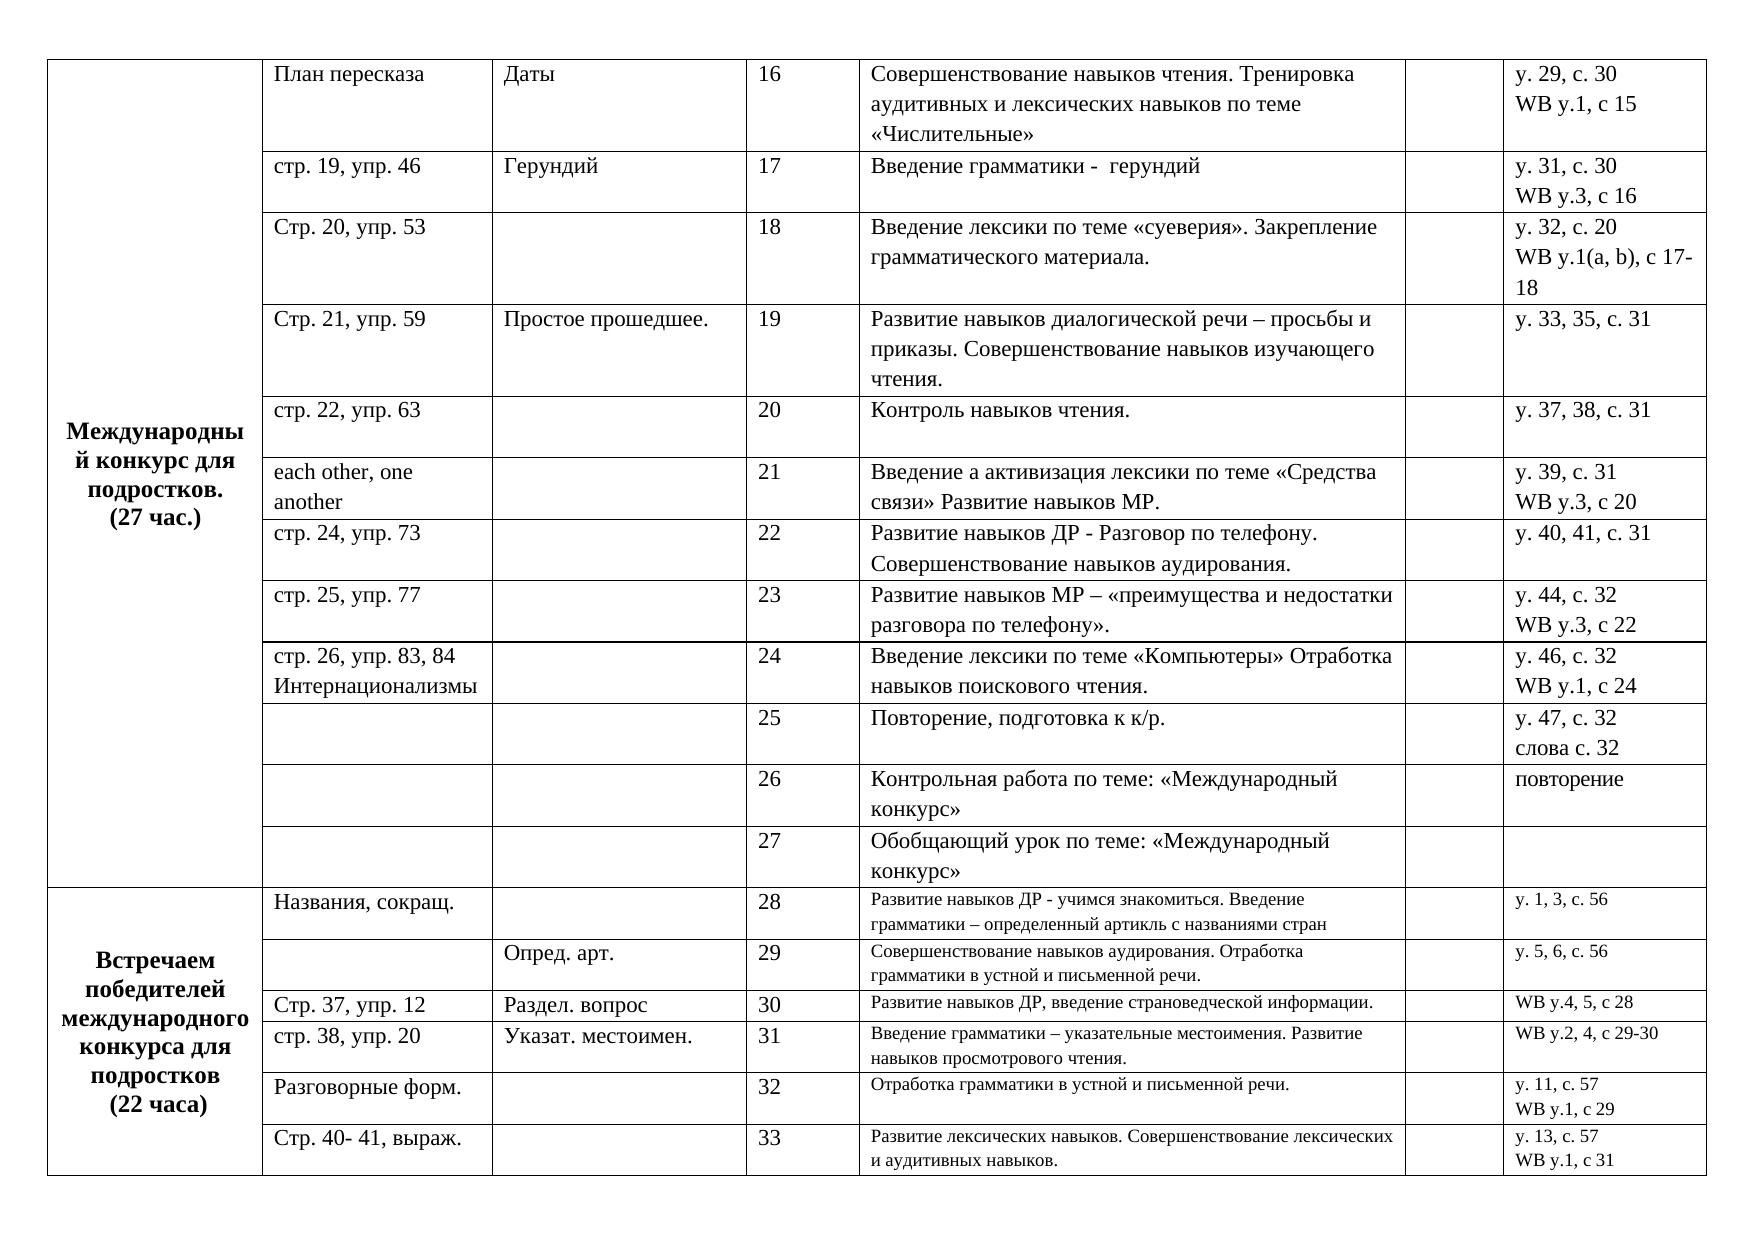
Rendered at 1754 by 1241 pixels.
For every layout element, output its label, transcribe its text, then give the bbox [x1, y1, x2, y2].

table_cell [1406, 765, 1503, 826]
table_cell Стр. 40- 41, выраж. [263, 1125, 492, 1175]
table_cell Контрольная работа по теме: «Международный конкурс» [860, 765, 1405, 826]
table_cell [48, 888, 262, 1175]
table_cell у. 13, с. 57 WB у.1, с 31 [1504, 1125, 1706, 1175]
table_cell у. 39, с. 31 WB у.3, с 20 [1504, 458, 1706, 518]
table_cell [493, 888, 746, 938]
table_cell повторение [1504, 765, 1706, 826]
table_cell у. 44, с. 32 WB у.3, с 22 [1504, 581, 1706, 641]
table_cell [1406, 827, 1503, 887]
table_cell Совершенствование навыков аудирования. Отработка грамматики в устной и письменной речи. [860, 940, 1405, 990]
table_cell [1406, 397, 1503, 457]
table_cell стр. 26, упр. 83, 84 Интернационализмы [263, 643, 492, 703]
table_cell WB у.4, 5, с 28 [1504, 991, 1706, 1021]
table_cell у. 11, с. 57 WB у.1, с 29 [1504, 1073, 1706, 1123]
table_cell 16 [747, 60, 859, 151]
table_cell [263, 765, 492, 826]
table_cell у. 37, 38, с. 31 [1504, 397, 1706, 457]
table_cell у. 1, 3, с. 56 [1504, 888, 1706, 938]
table_cell 30 [747, 991, 859, 1021]
table_cell Развитие навыков диалогической речи – просьбы и приказы. Совершенствование навыков изучающего чтения. [860, 305, 1405, 396]
table_cell [493, 643, 746, 703]
table_cell Стр. 20, упр. 53 [263, 213, 492, 304]
table_cell стр. 25, упр. 77 [263, 581, 492, 641]
table_cell 28 [747, 888, 859, 938]
table_cell 19 [747, 305, 859, 396]
table_cell [1406, 888, 1503, 938]
table_cell [263, 704, 492, 764]
table_cell [1406, 643, 1503, 703]
table_cell Введение а активизация лексики по теме «Средства связи» Развитие навыков МР. [860, 458, 1405, 518]
table_cell 20 [747, 397, 859, 457]
table_cell Разговорные форм. [263, 1073, 492, 1123]
table_cell 31 [747, 1022, 859, 1072]
table_cell 18 [747, 213, 859, 304]
table_cell [1406, 940, 1503, 990]
table_cell Отработка грамматики в устной и письменной речи. [860, 1073, 1405, 1123]
table_cell [493, 213, 746, 304]
table_cell Раздел. вопрос [493, 991, 746, 1021]
table_cell стр. 22, упр. 63 [263, 397, 492, 457]
table_cell [493, 581, 746, 641]
table_cell each other, one another [263, 458, 492, 518]
table_cell стр. 38, упр. 20 [263, 1022, 492, 1072]
table_cell [1406, 1073, 1503, 1123]
table_cell План пересказа [263, 60, 492, 151]
table_cell Контроль навыков чтения. [860, 397, 1405, 457]
table_cell [1406, 152, 1503, 212]
table_cell Развитие навыков ДР - Разговор по телефону. Совершенствование навыков аудирования. [860, 520, 1405, 580]
table_cell [493, 765, 746, 826]
table_cell [1406, 305, 1503, 396]
table_cell [1406, 1125, 1503, 1175]
table_cell 24 [747, 643, 859, 703]
table_cell Введение грамматики - герундий [860, 152, 1405, 212]
table_cell у. 31, с. 30 WB у.3, с 16 [1504, 152, 1706, 212]
table_cell [1406, 60, 1503, 151]
table_cell Развитие навыков ДР, введение страноведческой информации. [860, 991, 1405, 1021]
table_cell [1406, 991, 1503, 1021]
table_cell [493, 1073, 746, 1123]
table_cell [1406, 581, 1503, 641]
table_cell 23 [747, 581, 859, 641]
table_cell [493, 458, 746, 518]
table_cell [1406, 213, 1503, 304]
table_cell у. 5, 6, с. 56 [1504, 940, 1706, 990]
table_cell [1406, 1022, 1503, 1072]
table_cell [1504, 827, 1706, 887]
table_cell [263, 940, 492, 990]
table_cell Введение лексики по теме «Компьютеры» Отработка навыков поискового чтения. [860, 643, 1405, 703]
table_cell Названия, сокращ. [263, 888, 492, 938]
table_cell 22 [747, 520, 859, 580]
table_cell у. 40, 41, с. 31 [1504, 520, 1706, 580]
table_cell у. 29, с. 30 WB у.1, с 15 [1504, 60, 1706, 151]
table_cell [1406, 704, 1503, 764]
table_cell Развитие навыков МР – «преимущества и недостатки разговора по телефону». [860, 581, 1405, 641]
table_cell 29 [747, 940, 859, 990]
table_cell 26 [747, 765, 859, 826]
table_cell Указат. местоимен. [493, 1022, 746, 1072]
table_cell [48, 60, 262, 887]
table_cell 25 [747, 704, 859, 764]
table_cell у. 33, 35, с. 31 [1504, 305, 1706, 396]
table_cell [493, 827, 746, 887]
table_cell Герундий [493, 152, 746, 212]
table_cell Опред. арт. [493, 940, 746, 990]
table_cell у. 46, с. 32 WB у.1, с 24 [1504, 643, 1706, 703]
table_cell стр. 19, упр. 46 [263, 152, 492, 212]
table_cell Развитие лексических навыков. Совершенствование лексических и аудитивных навыков. [860, 1125, 1405, 1175]
table_cell 33 [747, 1125, 859, 1175]
table_cell Даты [493, 60, 746, 151]
table_cell [493, 1125, 746, 1175]
table_cell Простое прошедшее. [493, 305, 746, 396]
table_cell Стр. 21, упр. 59 [263, 305, 492, 396]
table_cell [1406, 458, 1503, 518]
table_cell [263, 827, 492, 887]
table_cell 27 [747, 827, 859, 887]
table_cell у. 47, с. 32 слова с. 32 [1504, 704, 1706, 764]
table_cell Стр. 37, упр. 12 [263, 991, 492, 1021]
table_cell Введение лексики по теме «суеверия». Закрепление грамматического материала. [860, 213, 1405, 304]
table_cell Введение грамматики – указательные местоимения. Развитие навыков просмотрового чтения. [860, 1022, 1405, 1072]
table_cell у. 32, с. 20 WB у.1(a, b), с 17-18 [1504, 213, 1706, 304]
table_cell [493, 397, 746, 457]
table_cell WB у.2, 4, с 29-30 [1504, 1022, 1706, 1072]
table_cell [1406, 520, 1503, 580]
table_cell 21 [747, 458, 859, 518]
table_cell Развитие навыков ДР - учимся знакомиться. Введение грамматики – определенный артикль с названиями стран [860, 888, 1405, 938]
table_cell [493, 520, 746, 580]
table_cell 32 [747, 1073, 859, 1123]
table_cell Совершенствование навыков чтения. Тренировка аудитивных и лексических навыков по теме «Числительные» [860, 60, 1405, 151]
table_cell 17 [747, 152, 859, 212]
table_cell [493, 704, 746, 764]
table_cell Обобщающий урок по теме: «Международный конкурс» [860, 827, 1405, 887]
table_cell стр. 24, упр. 73 [263, 520, 492, 580]
table_cell Повторение, подготовка к к/р. [860, 704, 1405, 764]
